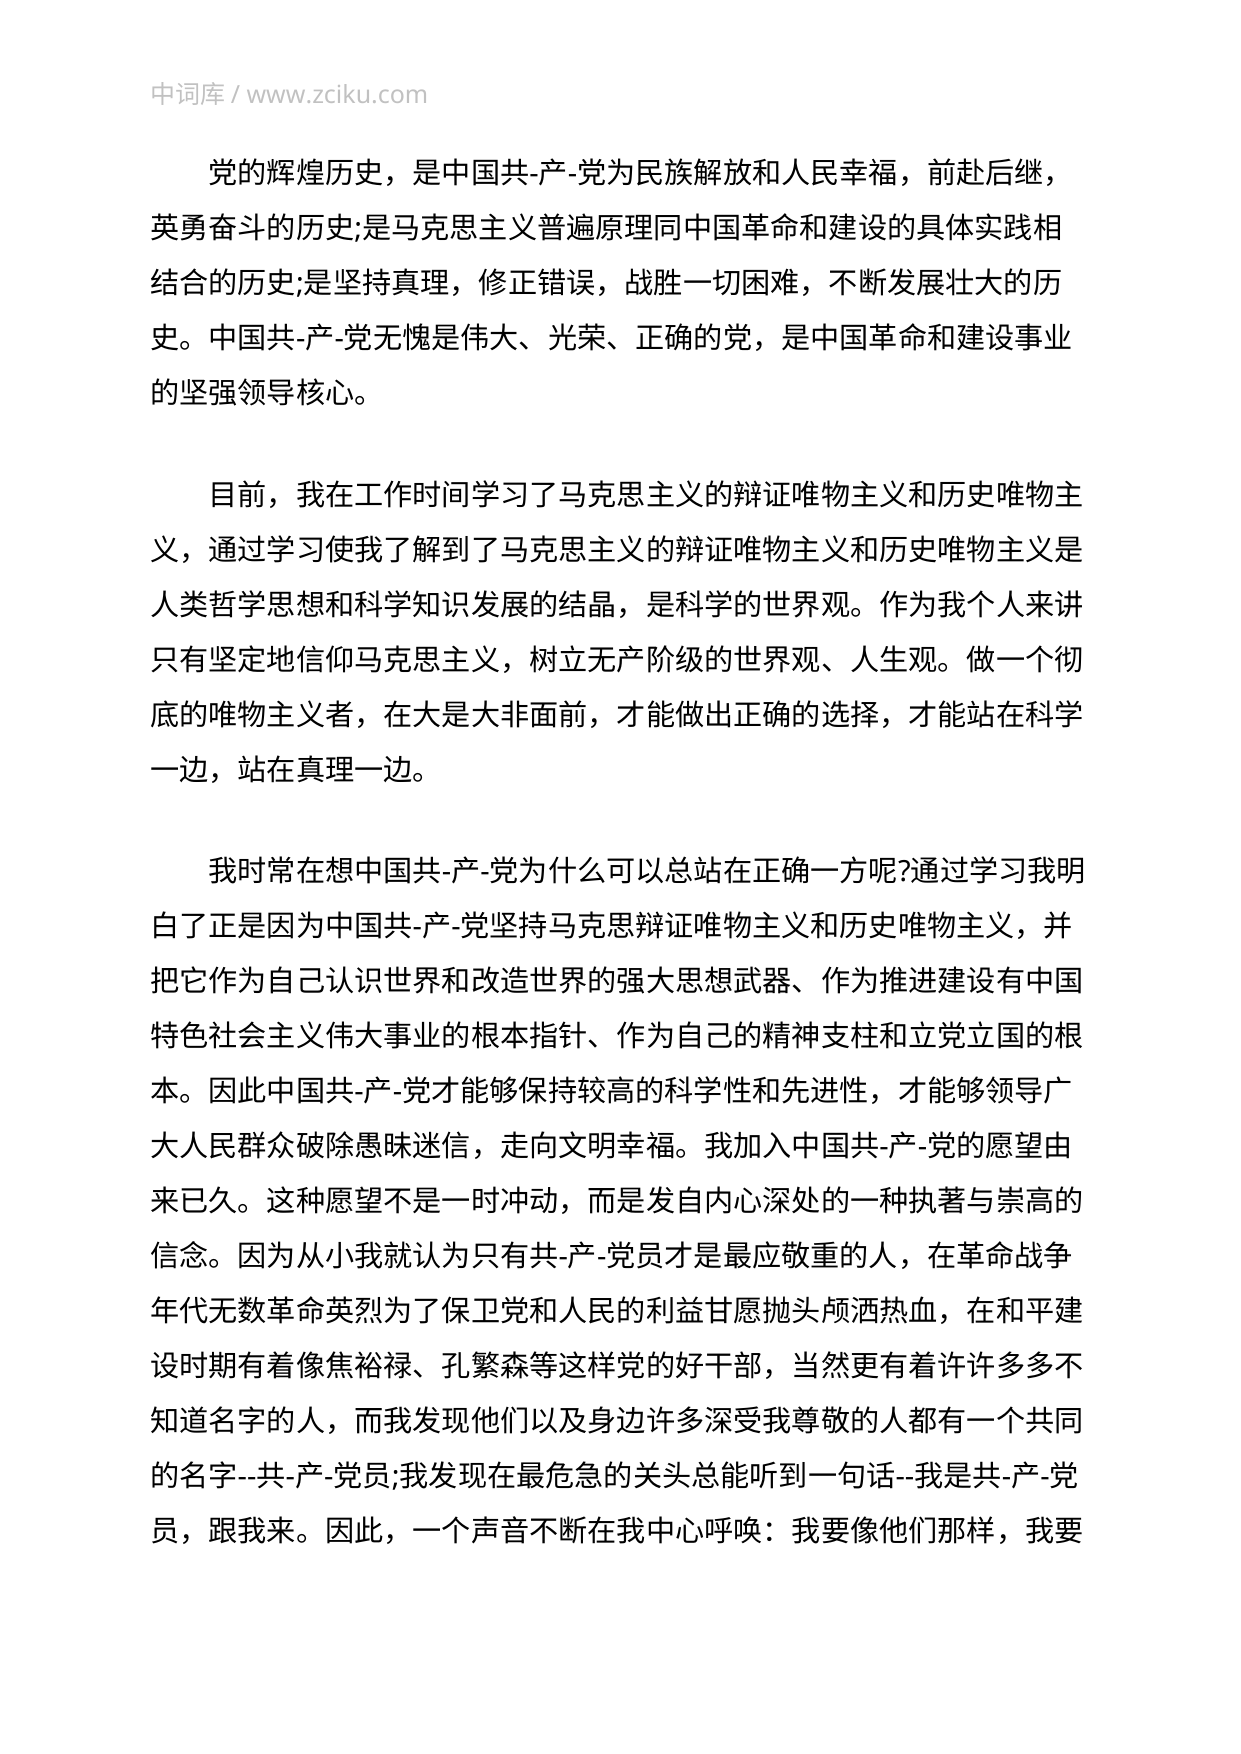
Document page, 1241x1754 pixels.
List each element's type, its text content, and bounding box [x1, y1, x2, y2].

text 党的辉煌历史，是中国共-产-党为民族解放和人民幸福，前赴后继，英勇奋斗的历史;是马克思主义普遍原理同中国革命和建设的具体实践相结合的历史;是坚持真理，修正错误，战胜一切困难，不断发展壮大的历史。中国共-产-党无愧是伟大、光荣、正确的党，是中国革命和建设事业的坚强领导核心。 [150, 150, 1090, 412]
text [150, 848, 1090, 1550]
text 目前，我在工作时间学习了马克思主义的辩证唯物主义和历史唯物主义，通过学习使我了解到了马克思主义的辩证唯物主义和历史唯物主义是人类哲学思想和科学知识发展的结晶，是科学的世界观。作为我个人来讲只有坚定地信仰马克思主义，树立无产阶级的世界观、人生观。做一个彻底的唯物主义者，在大是大非面前，才能做出正确的选择，才能站在科学一边，站在真理一边。 [150, 472, 1090, 788]
